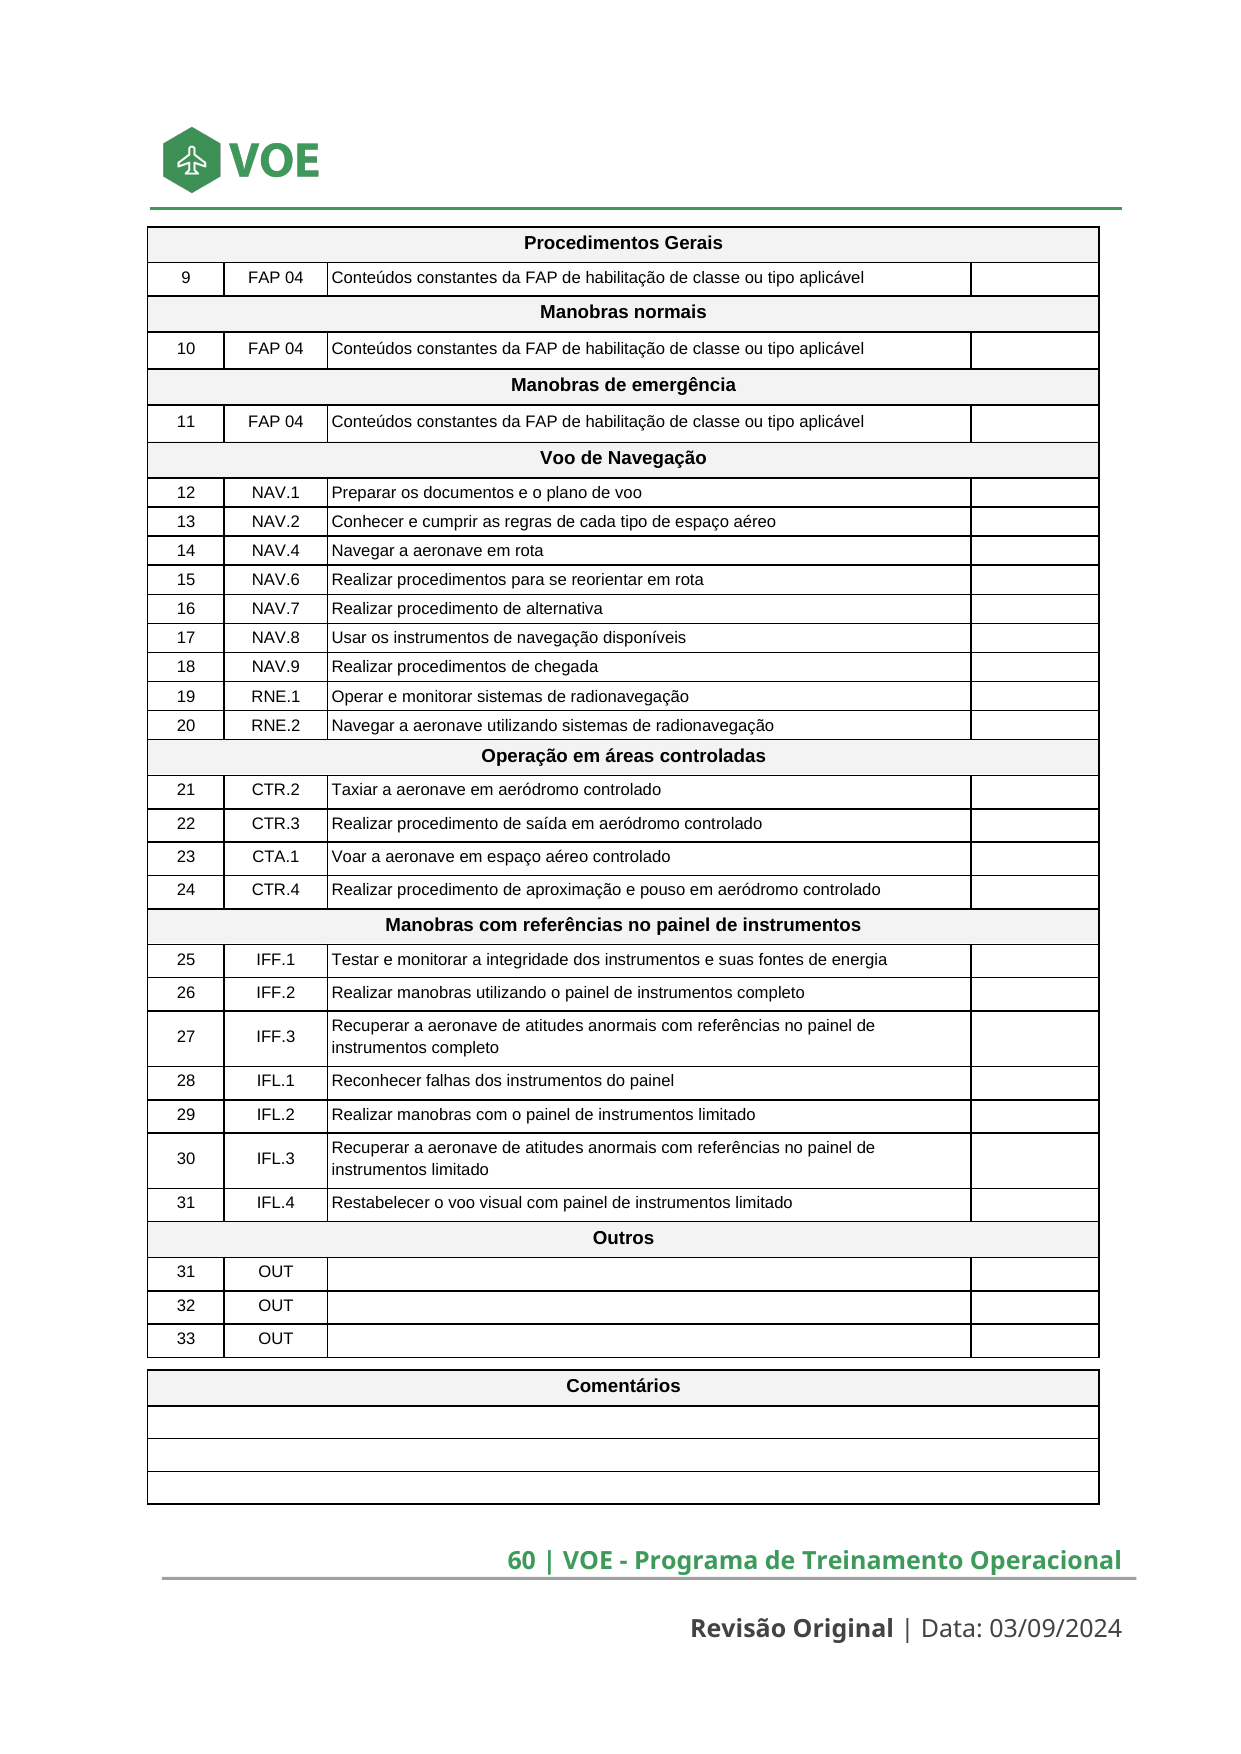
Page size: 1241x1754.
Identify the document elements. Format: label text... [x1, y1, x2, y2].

table_cell [972, 945, 1098, 977]
table_cell Realizar procedimento de aproximação e pouso em aeródromo controlado [328, 876, 970, 908]
table_cell 28 [148, 1067, 223, 1099]
table_cell Realizar procedimentos de chegada [328, 653, 970, 681]
table_cell Voar a aeronave em espaço aéreo controlado [328, 843, 970, 874]
table_cell IFL.2 [225, 1101, 327, 1132]
table_cell [972, 1189, 1098, 1221]
table_cell [972, 776, 1098, 808]
table_cell Outros [148, 1222, 1098, 1257]
table_cell Manobras normais [148, 297, 1098, 331]
table_cell Restabelecer o voo visual com painel de instrumentos limitado [328, 1189, 970, 1221]
table_cell Manobras de emergência [148, 370, 1098, 404]
table_cell Operação em áreas controladas [148, 740, 1098, 774]
table_cell Conteúdos constantes da FAP de habilitação de classe ou tipo aplicável [328, 406, 970, 441]
table_cell Operar e monitorar sistemas de radionavegação [328, 682, 970, 710]
picture [159, 121, 324, 197]
table_cell 12 [148, 479, 223, 506]
table_cell IFF.3 [225, 1012, 327, 1066]
table_cell Realizar procedimentos para se reorientar em rota [328, 566, 970, 593]
table_cell [972, 876, 1098, 908]
table_cell [328, 1325, 970, 1357]
table_cell 20 [148, 711, 223, 739]
table_cell 18 [148, 653, 223, 681]
table_cell [972, 1292, 1098, 1323]
table_cell CTR.2 [225, 776, 327, 808]
table_cell 21 [148, 776, 223, 808]
table_cell IFF.1 [225, 945, 327, 977]
table_cell Taxiar a aeronave em aeródromo controlado [328, 776, 970, 808]
table_cell Realizar procedimento de alternativa [328, 595, 970, 622]
table_cell 22 [148, 810, 223, 841]
table_cell 25 [148, 945, 223, 977]
table_cell Voo de Navegação [148, 443, 1098, 477]
table_cell 27 [148, 1012, 223, 1066]
table_cell [972, 333, 1098, 368]
table_cell [972, 595, 1098, 622]
table_cell Manobras com referências no painel de instrumentos [148, 910, 1098, 943]
table_cell IFF.2 [225, 978, 327, 1010]
table_cell Reconhecer falhas dos instrumentos do painel [328, 1067, 970, 1099]
table_cell Comentários [148, 1371, 1098, 1405]
table_cell Navegar a aeronave utilizando sistemas de radionavegação [328, 711, 970, 739]
table_cell FAP 04 [225, 263, 327, 295]
table_cell [972, 1258, 1098, 1290]
table_cell IFL.3 [225, 1134, 327, 1187]
table_cell NAV.1 [225, 479, 327, 506]
table_cell OUT [225, 1258, 327, 1290]
table_cell Procedimentos Gerais [148, 228, 1098, 262]
table_cell 26 [148, 978, 223, 1010]
table_cell CTR.4 [225, 876, 327, 908]
table_cell 14 [148, 537, 223, 564]
table_cell 10 [148, 333, 223, 368]
table_cell [972, 653, 1098, 681]
table_cell [328, 1292, 970, 1323]
table_cell Recuperar a aeronave de atitudes anormais com referências no painel de instrumentos completo [328, 1012, 970, 1066]
table_cell 17 [148, 624, 223, 652]
table_cell [972, 1325, 1098, 1357]
table_cell [972, 508, 1098, 535]
table_cell [972, 1101, 1098, 1132]
table_cell 16 [148, 595, 223, 622]
table_cell 15 [148, 566, 223, 593]
table_cell Testar e monitorar a integridade dos instrumentos e suas fontes de energia [328, 945, 970, 977]
table_cell NAV.4 [225, 537, 327, 564]
table_cell Conhecer e cumprir as regras de cada tipo de espaço aéreo [328, 508, 970, 535]
table_cell [972, 624, 1098, 652]
table_cell 24 [148, 876, 223, 908]
table_cell OUT [225, 1292, 327, 1323]
table_cell 19 [148, 682, 223, 710]
table_cell [972, 711, 1098, 739]
table_cell Preparar os documentos e o plano de voo [328, 479, 970, 506]
table_cell Navegar a aeronave em rota [328, 537, 970, 564]
table_cell FAP 04 [225, 333, 327, 368]
table_cell Realizar manobras utilizando o painel de instrumentos completo [328, 978, 970, 1010]
table_cell [328, 1258, 970, 1290]
table_cell 29 [148, 1101, 223, 1132]
table_cell OUT [225, 1325, 327, 1357]
table_cell FAP 04 [225, 406, 327, 441]
table_cell NAV.6 [225, 566, 327, 593]
table_cell [972, 263, 1098, 295]
table_cell 11 [148, 406, 223, 441]
table_cell NAV.7 [225, 595, 327, 622]
table_cell NAV.8 [225, 624, 327, 652]
table_cell [148, 1358, 1099, 1369]
table_cell [148, 1472, 1098, 1503]
table_cell Recuperar a aeronave de atitudes anormais com referências no painel de instrumentos limitado [328, 1134, 970, 1187]
table_cell IFL.1 [225, 1067, 327, 1099]
table_cell Realizar manobras com o painel de instrumentos limitado [328, 1101, 970, 1132]
table_cell [972, 566, 1098, 593]
table_cell CTR.3 [225, 810, 327, 841]
table_cell [972, 1067, 1098, 1099]
table_cell 9 [148, 263, 223, 295]
table_cell RNE.1 [225, 682, 327, 710]
table_cell [972, 479, 1098, 506]
table_cell 32 [148, 1292, 223, 1323]
table_cell IFL.4 [225, 1189, 327, 1221]
table_cell [972, 1134, 1098, 1187]
table_cell 23 [148, 843, 223, 874]
table_cell 30 [148, 1134, 223, 1187]
table_cell 31 [148, 1258, 223, 1290]
table_cell CTA.1 [225, 843, 327, 874]
table_cell [972, 978, 1098, 1010]
table_cell NAV.9 [225, 653, 327, 681]
table_cell [148, 1407, 1098, 1438]
table_cell [972, 537, 1098, 564]
table_cell 33 [148, 1325, 223, 1357]
table_cell [148, 1439, 1098, 1471]
table_cell 13 [148, 508, 223, 535]
table_cell Realizar procedimento de saída em aeródromo controlado [328, 810, 970, 841]
table_cell Conteúdos constantes da FAP de habilitação de classe ou tipo aplicável [328, 263, 970, 295]
table_cell 31 [148, 1189, 223, 1221]
table_cell Usar os instrumentos de navegação disponíveis [328, 624, 970, 652]
table_cell [972, 1012, 1098, 1066]
table_cell Conteúdos constantes da FAP de habilitação de classe ou tipo aplicável [328, 333, 970, 368]
table_cell [972, 406, 1098, 441]
table_cell [972, 682, 1098, 710]
table_cell [972, 810, 1098, 841]
table_cell NAV.2 [225, 508, 327, 535]
table_cell [972, 843, 1098, 874]
table_cell RNE.2 [225, 711, 327, 739]
